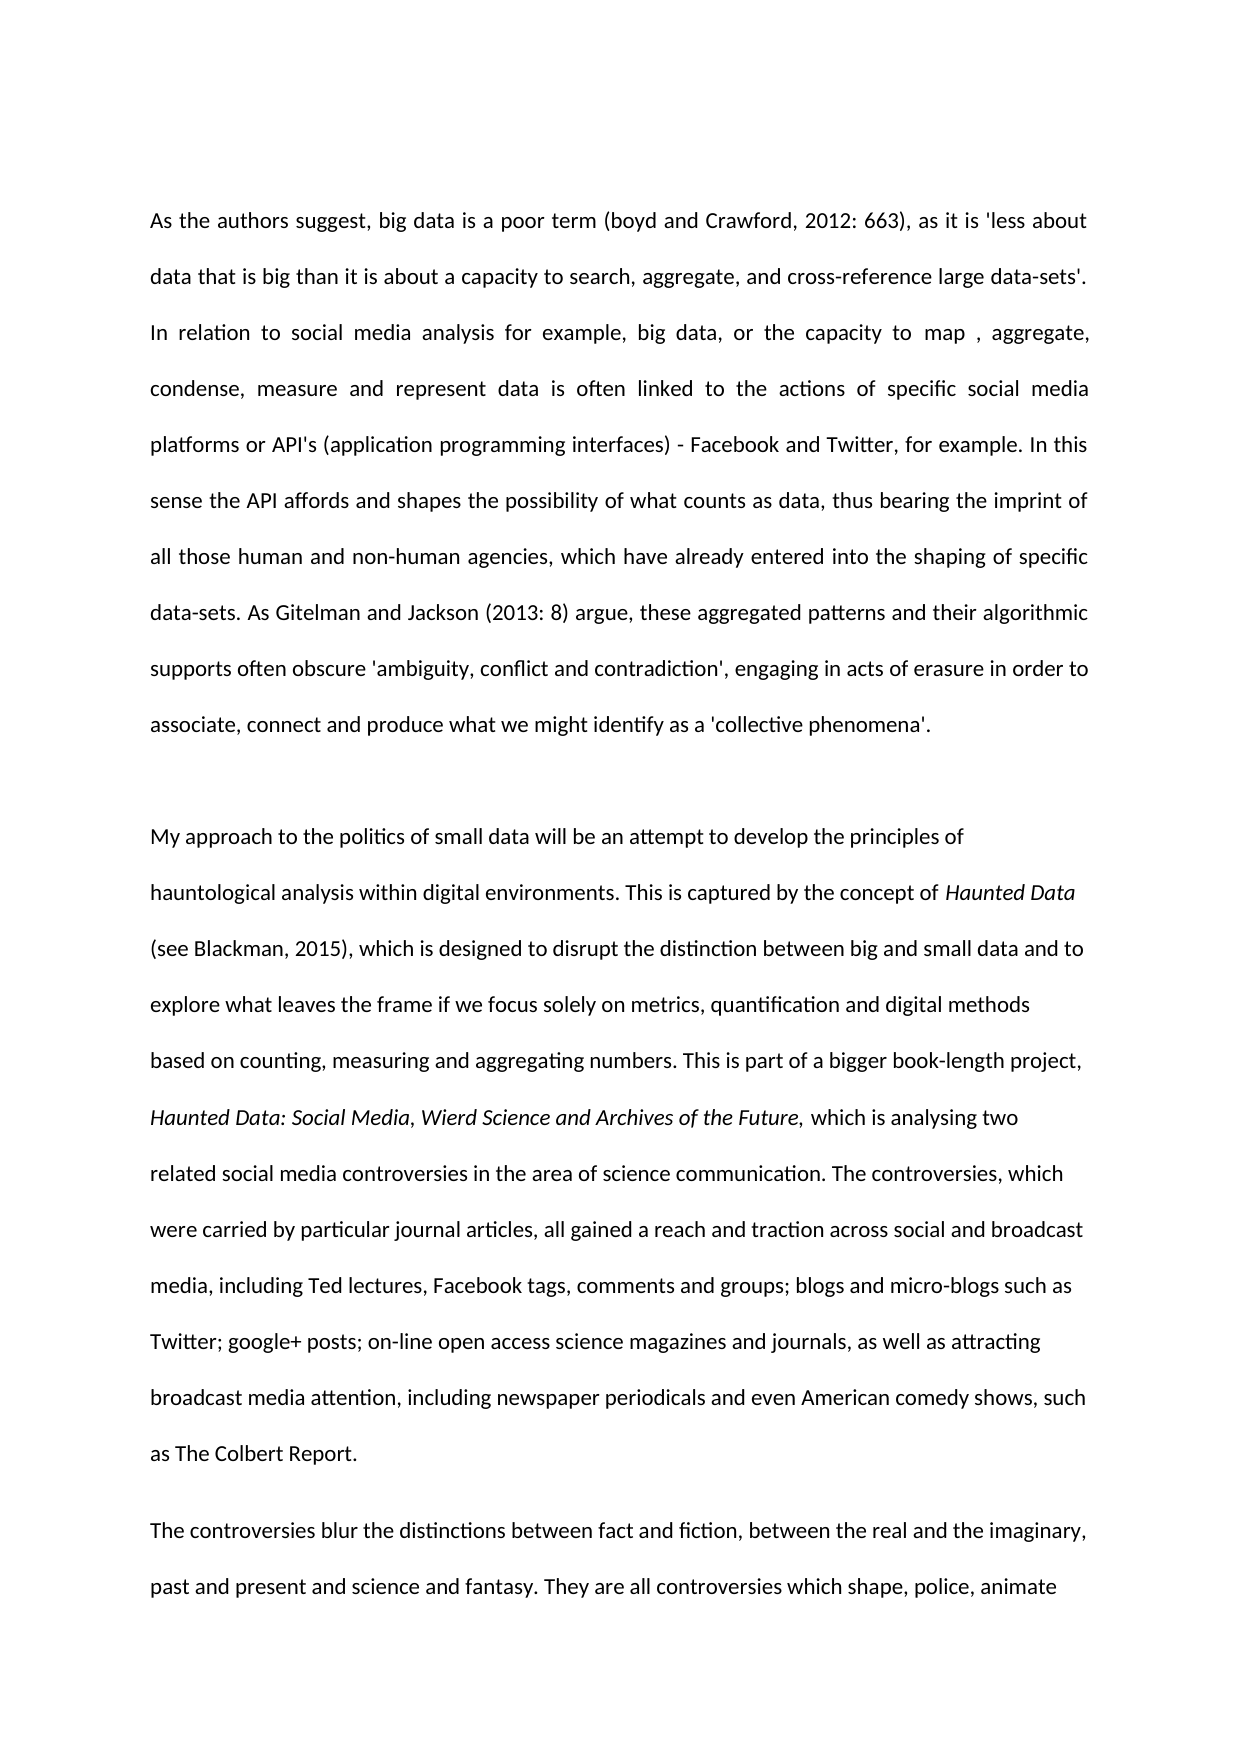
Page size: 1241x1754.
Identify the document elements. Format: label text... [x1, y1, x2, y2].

text My approach to the politics of small data will be an attempt to develop the principles of hauntological analysis within digital environments. This is captured by the concept of Haunted Data (see Blackman, 2015), which is designed to disrupt the distinction between big and small data and to explore what leaves the frame if we focus solely on metrics, quantification and digital methods based on counting, measuring and aggregating numbers. This is part of a bigger book-length project, Haunted Data: Social Media, Wierd Science and Archives of the Future, which is analysing two related social media controversies in the area of science communication. The controversies, which were carried by particular journal articles, all gained a reach and traction across social and broadcast media, including Ted lectures, Facebook tags, comments and groups; blogs and micro-blogs such as Twitter; google+ posts; on-line open access science magazines and journals, as well as attracting broadcast media attention, including newspaper periodicals and even American comedy shows, such as The Colbert Report. [150, 822, 1090, 1467]
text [150, 1516, 1090, 1600]
text As the authors suggest, big data is a poor term (boyd and Crawford, 2012: 663), as it is 'less about data that is big than it is about a capacity to search, aggregate, and cross-reference large data-sets'. In relation to social media analysis for example, big data, or the capacity to map , aggregate, condense, measure and represent data is often linked to the actions of specific social media platforms or API's (application programming interfaces) - Facebook and Twitter, for example. In this sense the API affords and shapes the possibility of what counts as data, thus bearing the imprint of all those human and non-human agencies, which have already entered into the shaping of specific data-sets. As Gitelman and Jackson (2013: 8) argue, these aggregated patterns and their algorithmic supports often obscure 'ambiguity, conflict and contradiction', engaging in acts of erasure in order to associate, connect and produce what we might identify as a 'collective phenomena'. [150, 206, 1090, 738]
